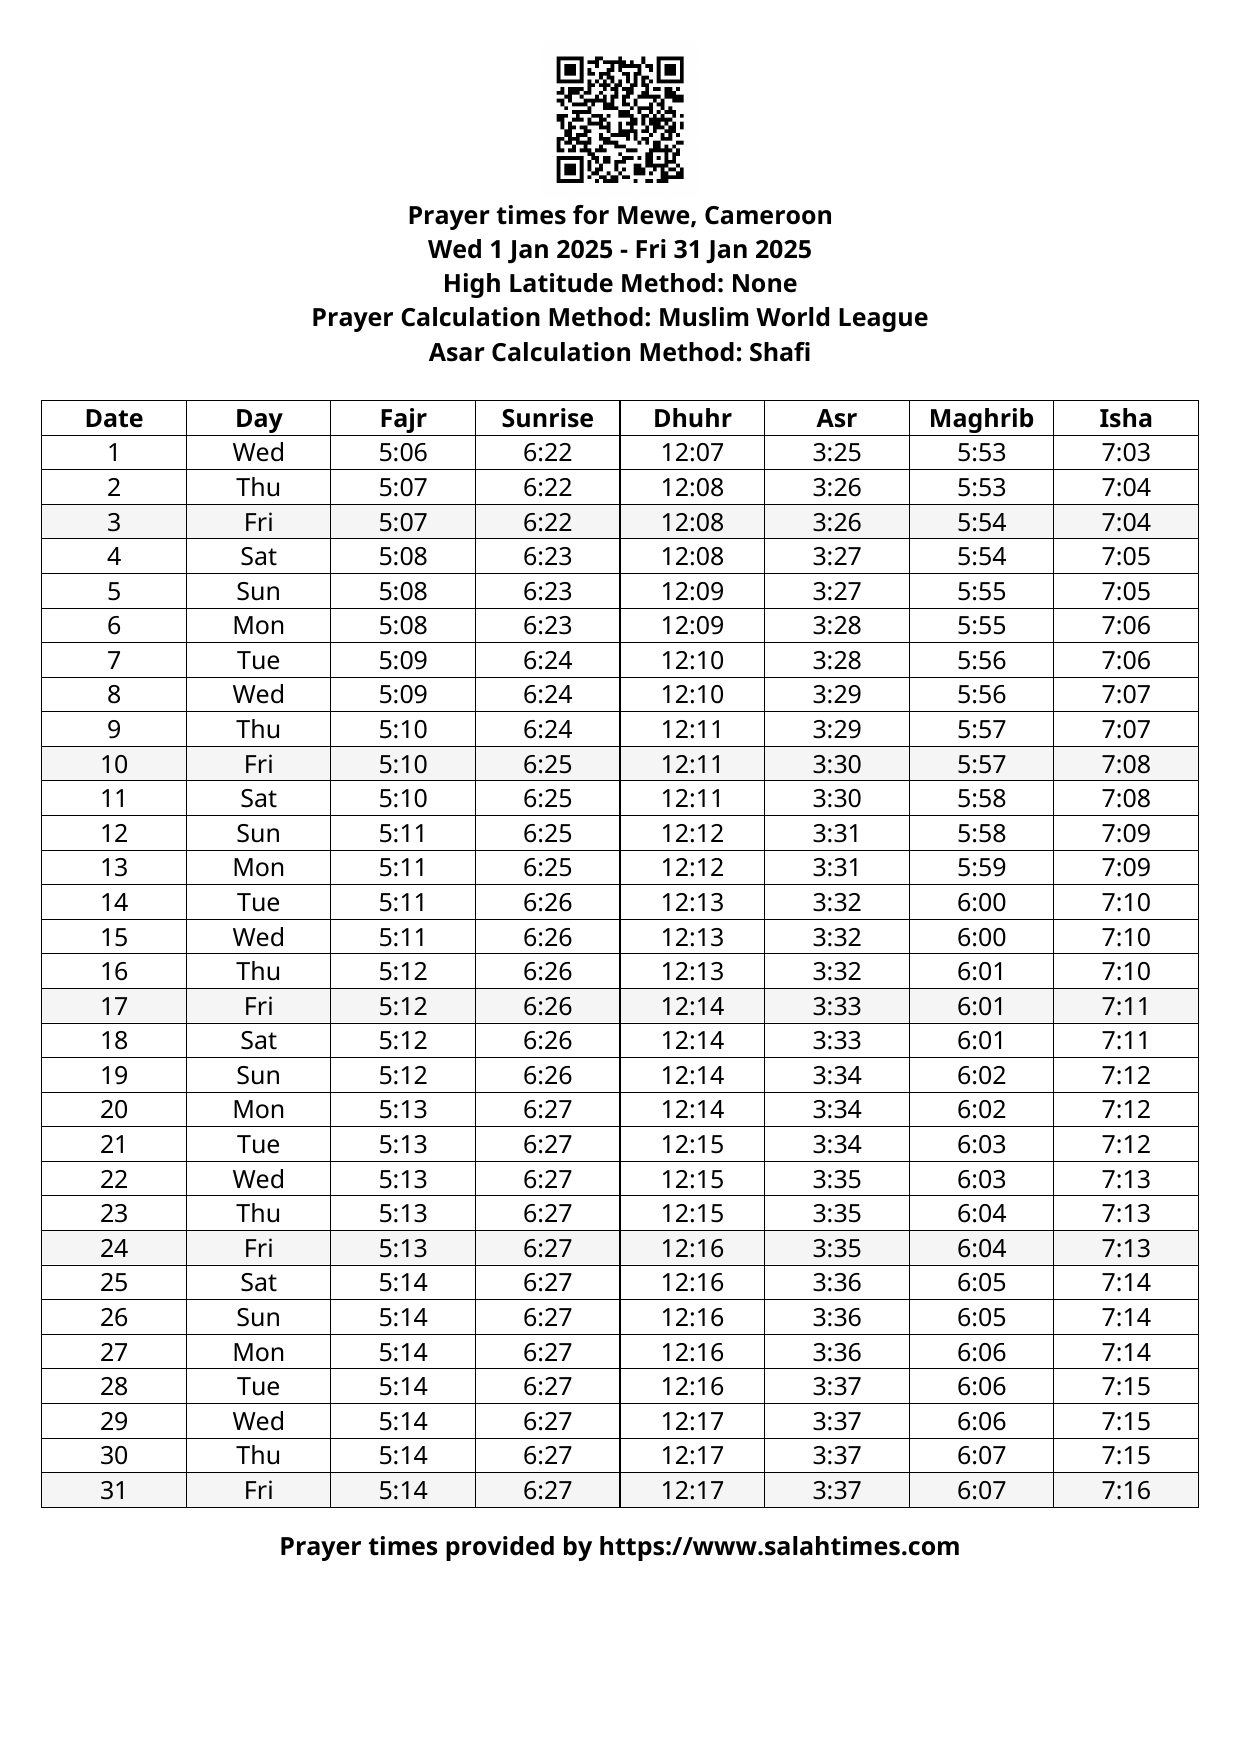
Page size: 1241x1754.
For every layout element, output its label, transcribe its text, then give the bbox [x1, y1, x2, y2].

table_cell 6:05 [910, 1266, 1053, 1299]
table_cell 7:14 [1054, 1300, 1198, 1334]
table_cell 6:26 [476, 1058, 619, 1092]
table_cell 3:36 [765, 1300, 909, 1334]
table_cell 7:13 [1054, 1162, 1198, 1195]
table_cell 5:11 [331, 816, 475, 849]
table_cell 6:27 [476, 1196, 619, 1230]
table_cell 6:24 [476, 678, 619, 711]
table_cell Sun [187, 574, 330, 607]
table_cell Thu [187, 1196, 330, 1230]
table_cell 12:17 [621, 1439, 764, 1472]
table_header Asr [765, 401, 909, 434]
table_cell 5:57 [910, 712, 1053, 746]
table_cell 12:15 [621, 1162, 764, 1195]
table_cell 3:35 [765, 1196, 909, 1230]
table_cell 3:34 [765, 1127, 909, 1161]
table_cell 11 [42, 781, 186, 815]
table_cell 3:37 [765, 1404, 909, 1437]
table_cell 12:13 [621, 885, 764, 919]
table_cell 6 [42, 609, 186, 642]
table_cell 3:35 [765, 1162, 909, 1195]
table_cell 3:27 [765, 574, 909, 607]
table_cell Fri [187, 1473, 330, 1507]
table_cell 6:25 [476, 851, 619, 884]
table_cell 29 [42, 1404, 186, 1437]
table_cell Sat [187, 1266, 330, 1299]
table_cell 15 [42, 920, 186, 953]
table_cell 7:15 [1054, 1404, 1198, 1437]
table_cell 28 [42, 1369, 186, 1403]
table_cell 12:17 [621, 1473, 764, 1507]
table_cell 5:56 [910, 643, 1053, 677]
table_cell 3:31 [765, 851, 909, 884]
table_cell 6:27 [476, 1335, 619, 1368]
table_cell 6:06 [910, 1404, 1053, 1437]
table_cell 5:13 [331, 1127, 475, 1161]
table_cell 5:12 [331, 954, 475, 988]
table_cell 3:33 [765, 989, 909, 1022]
table_cell 5:11 [331, 851, 475, 884]
table_cell 12:08 [621, 505, 764, 538]
table_cell 6:26 [476, 885, 619, 919]
table_cell 5:08 [331, 539, 475, 573]
table_cell 6:01 [910, 1024, 1053, 1057]
table_cell 18 [42, 1024, 186, 1057]
table_cell 6:04 [910, 1196, 1053, 1230]
table_cell 6:01 [910, 954, 1053, 988]
table_cell 7:10 [1054, 954, 1198, 988]
table_cell 12:10 [621, 678, 764, 711]
table_cell 24 [42, 1231, 186, 1264]
table_cell 12:15 [621, 1196, 764, 1230]
table_cell 12:07 [621, 436, 764, 469]
table_cell 6:27 [476, 1439, 619, 1472]
table_cell 7:08 [1054, 781, 1198, 815]
table_cell 3:34 [765, 1058, 909, 1092]
table_cell 3:30 [765, 747, 909, 780]
table_cell 7:15 [1054, 1439, 1198, 1472]
table_cell 6:27 [476, 1404, 619, 1437]
table_cell 6:23 [476, 539, 619, 573]
table_cell Sun [187, 1058, 330, 1092]
table_cell 5:10 [331, 747, 475, 780]
table_cell 3:33 [765, 1024, 909, 1057]
table_cell 7:10 [1054, 885, 1198, 919]
table_cell Sat [187, 1024, 330, 1057]
table_cell 6:04 [910, 1231, 1053, 1264]
table_cell 3:35 [765, 1231, 909, 1264]
table_cell 13 [42, 851, 186, 884]
table_cell 21 [42, 1127, 186, 1161]
table_header Day [187, 401, 330, 434]
table_cell 3 [42, 505, 186, 538]
table_cell 6:07 [910, 1439, 1053, 1472]
table_cell Thu [187, 954, 330, 988]
table_cell 3:26 [765, 505, 909, 538]
table_cell 3:29 [765, 678, 909, 711]
table_cell 5:14 [331, 1473, 475, 1507]
table_cell 5:59 [910, 851, 1053, 884]
table_cell 12:13 [621, 954, 764, 988]
table_cell 6:07 [910, 1473, 1053, 1507]
table_cell 6:03 [910, 1162, 1053, 1195]
table_cell Sat [187, 781, 330, 815]
table_cell 7:07 [1054, 678, 1198, 711]
table_cell 30 [42, 1439, 186, 1472]
table_cell Mon [187, 1093, 330, 1126]
table_cell Thu [187, 712, 330, 746]
table_cell 5:12 [331, 1024, 475, 1057]
table_cell Sun [187, 816, 330, 849]
text Prayer times for Mewe, Cameroon [42, 198, 1198, 232]
table_cell 3:37 [765, 1369, 909, 1403]
table_cell 5:14 [331, 1404, 475, 1437]
table_cell Sun [187, 1300, 330, 1334]
picture [542, 41, 699, 198]
table_cell 5:10 [331, 781, 475, 815]
table_cell 7:14 [1054, 1266, 1198, 1299]
table_cell 27 [42, 1335, 186, 1368]
table_cell 12:16 [621, 1300, 764, 1334]
table_cell 5:12 [331, 989, 475, 1022]
table_cell 12:14 [621, 1093, 764, 1126]
table_cell 6:22 [476, 436, 619, 469]
table_cell 5:14 [331, 1266, 475, 1299]
table_cell Fri [187, 505, 330, 538]
table_cell 7:04 [1054, 470, 1198, 504]
table_cell 5:14 [331, 1369, 475, 1403]
table_cell 7:09 [1054, 851, 1198, 884]
table_header Maghrib [910, 401, 1053, 434]
table_cell 20 [42, 1093, 186, 1126]
table_cell 5:54 [910, 505, 1053, 538]
table_cell 6:27 [476, 1093, 619, 1126]
table_cell 3:29 [765, 712, 909, 746]
table_cell 7:10 [1054, 920, 1198, 953]
table_cell 3:31 [765, 816, 909, 849]
table_cell 12:08 [621, 470, 764, 504]
table_cell Thu [187, 1439, 330, 1472]
table_cell 6:27 [476, 1127, 619, 1161]
table_cell 7:13 [1054, 1196, 1198, 1230]
table_cell 3:28 [765, 643, 909, 677]
table_cell 12:16 [621, 1335, 764, 1368]
table_cell 5:57 [910, 747, 1053, 780]
table_cell 7:03 [1054, 436, 1198, 469]
table_cell 6:06 [910, 1369, 1053, 1403]
table_cell 5:12 [331, 1058, 475, 1092]
table_cell 6:02 [910, 1093, 1053, 1126]
table_cell 5:08 [331, 574, 475, 607]
table_cell 7:11 [1054, 989, 1198, 1022]
table_cell 3:36 [765, 1335, 909, 1368]
table_cell Wed [187, 1404, 330, 1437]
table_cell 12:11 [621, 712, 764, 746]
table_cell 6:23 [476, 609, 619, 642]
table_cell 5:13 [331, 1231, 475, 1264]
table_cell 12:16 [621, 1266, 764, 1299]
table_cell 5:14 [331, 1300, 475, 1334]
table_cell 3:27 [765, 539, 909, 573]
table_cell 5:56 [910, 678, 1053, 711]
table_cell 7:13 [1054, 1231, 1198, 1264]
table_cell 6:01 [910, 989, 1053, 1022]
table_cell 12:11 [621, 781, 764, 815]
table_cell 12:10 [621, 643, 764, 677]
table_cell Tue [187, 1369, 330, 1403]
table_cell 5:14 [331, 1335, 475, 1368]
table_cell 6:24 [476, 712, 619, 746]
table_cell 3:32 [765, 954, 909, 988]
table_cell 6:03 [910, 1127, 1053, 1161]
table_cell 7:05 [1054, 574, 1198, 607]
table_cell Tue [187, 885, 330, 919]
table_header Sunrise [476, 401, 619, 434]
table_cell Mon [187, 609, 330, 642]
table_cell 12:09 [621, 574, 764, 607]
table_cell 5:55 [910, 574, 1053, 607]
table_cell 6:27 [476, 1473, 619, 1507]
table_cell 12:12 [621, 851, 764, 884]
table_cell 3:26 [765, 470, 909, 504]
table_cell 3:30 [765, 781, 909, 815]
table_cell 7:08 [1054, 747, 1198, 780]
table_cell 5:53 [910, 470, 1053, 504]
table_cell 7:12 [1054, 1058, 1198, 1092]
table_cell 5:09 [331, 678, 475, 711]
table_cell Tue [187, 643, 330, 677]
table_cell 12:17 [621, 1404, 764, 1437]
table_cell Mon [187, 851, 330, 884]
table_cell 6:22 [476, 470, 619, 504]
table_cell 3:32 [765, 920, 909, 953]
table_header Date [42, 401, 186, 434]
table_cell 2 [42, 470, 186, 504]
table_cell 7:09 [1054, 816, 1198, 849]
table_cell 5:06 [331, 436, 475, 469]
table_header Dhuhr [621, 401, 764, 434]
table_cell 5:58 [910, 816, 1053, 849]
table_cell 16 [42, 954, 186, 988]
table_cell 5 [42, 574, 186, 607]
table_cell 6:27 [476, 1266, 619, 1299]
text Prayer times provided by https://www.salahtimes.com [42, 1528, 1198, 1563]
table_cell 4 [42, 539, 186, 573]
table_cell 23 [42, 1196, 186, 1230]
table_cell 6:23 [476, 574, 619, 607]
table_cell 5:13 [331, 1196, 475, 1230]
table_cell 7:07 [1054, 712, 1198, 746]
table_cell 26 [42, 1300, 186, 1334]
table_cell 7:06 [1054, 643, 1198, 677]
table_cell 12:15 [621, 1127, 764, 1161]
table_cell 6:00 [910, 920, 1053, 953]
table_cell 7:04 [1054, 505, 1198, 538]
table_cell 6:27 [476, 1369, 619, 1403]
table_cell 12 [42, 816, 186, 849]
table_cell 5:13 [331, 1093, 475, 1126]
table_cell 6:26 [476, 1024, 619, 1057]
table_cell 12:14 [621, 989, 764, 1022]
table_cell 12:11 [621, 747, 764, 780]
table_cell 5:11 [331, 920, 475, 953]
table_cell 7:06 [1054, 609, 1198, 642]
table_cell 22 [42, 1162, 186, 1195]
table_cell 14 [42, 885, 186, 919]
table_cell 17 [42, 989, 186, 1022]
table_cell 8 [42, 678, 186, 711]
table_cell 12:09 [621, 609, 764, 642]
table_cell 12:08 [621, 539, 764, 573]
text Prayer Calculation Method: Muslim World League [42, 300, 1198, 334]
table_cell 6:00 [910, 885, 1053, 919]
table_cell 3:34 [765, 1093, 909, 1126]
table_cell 10 [42, 747, 186, 780]
table_cell 5:53 [910, 436, 1053, 469]
table_cell 31 [42, 1473, 186, 1507]
table_cell 6:27 [476, 1300, 619, 1334]
table_cell 6:27 [476, 1162, 619, 1195]
table_cell 6:27 [476, 1231, 619, 1264]
table_cell Wed [187, 920, 330, 953]
table_cell 7:14 [1054, 1335, 1198, 1368]
table_cell 5:14 [331, 1439, 475, 1472]
table_cell 12:16 [621, 1231, 764, 1264]
table_cell 9 [42, 712, 186, 746]
table_cell 5:10 [331, 712, 475, 746]
text Wed 1 Jan 2025 - Fri 31 Jan 2025 [42, 232, 1198, 266]
table_header Isha [1054, 401, 1198, 434]
table_cell 6:26 [476, 989, 619, 1022]
table_cell 19 [42, 1058, 186, 1092]
table_cell 6:26 [476, 954, 619, 988]
table_cell 7 [42, 643, 186, 677]
table_cell 6:25 [476, 781, 619, 815]
table_cell 6:05 [910, 1300, 1053, 1334]
table_cell 5:08 [331, 609, 475, 642]
table_cell 7:15 [1054, 1369, 1198, 1403]
table_cell 5:09 [331, 643, 475, 677]
table_cell Fri [187, 1231, 330, 1264]
table_cell 5:11 [331, 885, 475, 919]
table_cell 6:26 [476, 920, 619, 953]
table_cell 6:24 [476, 643, 619, 677]
table_cell 12:14 [621, 1058, 764, 1092]
text Asar Calculation Method: Shafi [42, 334, 1198, 368]
table_cell 6:25 [476, 747, 619, 780]
table_cell Fri [187, 989, 330, 1022]
table_cell Tue [187, 1127, 330, 1161]
table_cell 6:25 [476, 816, 619, 849]
table_cell 5:13 [331, 1162, 475, 1195]
text High Latitude Method: None [42, 266, 1198, 300]
table_cell Thu [187, 470, 330, 504]
table_cell 3:36 [765, 1266, 909, 1299]
table_cell 6:06 [910, 1335, 1053, 1368]
table_cell 3:37 [765, 1473, 909, 1507]
table_cell Fri [187, 747, 330, 780]
table_cell 5:58 [910, 781, 1053, 815]
table_cell 5:07 [331, 470, 475, 504]
table_cell 7:11 [1054, 1024, 1198, 1057]
table_cell 25 [42, 1266, 186, 1299]
table_cell Wed [187, 436, 330, 469]
table_header Fajr [331, 401, 475, 434]
table_cell 7:16 [1054, 1473, 1198, 1507]
table_cell 5:54 [910, 539, 1053, 573]
table_cell 3:28 [765, 609, 909, 642]
table_cell 3:25 [765, 436, 909, 469]
table_cell 1 [42, 436, 186, 469]
table_cell 6:02 [910, 1058, 1053, 1092]
table_cell Mon [187, 1335, 330, 1368]
table_cell 7:05 [1054, 539, 1198, 573]
table_cell 12:12 [621, 816, 764, 849]
table_cell 6:22 [476, 505, 619, 538]
table_cell Wed [187, 678, 330, 711]
table_cell 12:13 [621, 920, 764, 953]
table_cell 5:55 [910, 609, 1053, 642]
table_cell 12:14 [621, 1024, 764, 1057]
table_cell 5:07 [331, 505, 475, 538]
table_cell Wed [187, 1162, 330, 1195]
table_cell Sat [187, 539, 330, 573]
table_cell 12:16 [621, 1369, 764, 1403]
table_cell 7:12 [1054, 1127, 1198, 1161]
table_cell 3:37 [765, 1439, 909, 1472]
table_cell 3:32 [765, 885, 909, 919]
table_cell 7:12 [1054, 1093, 1198, 1126]
